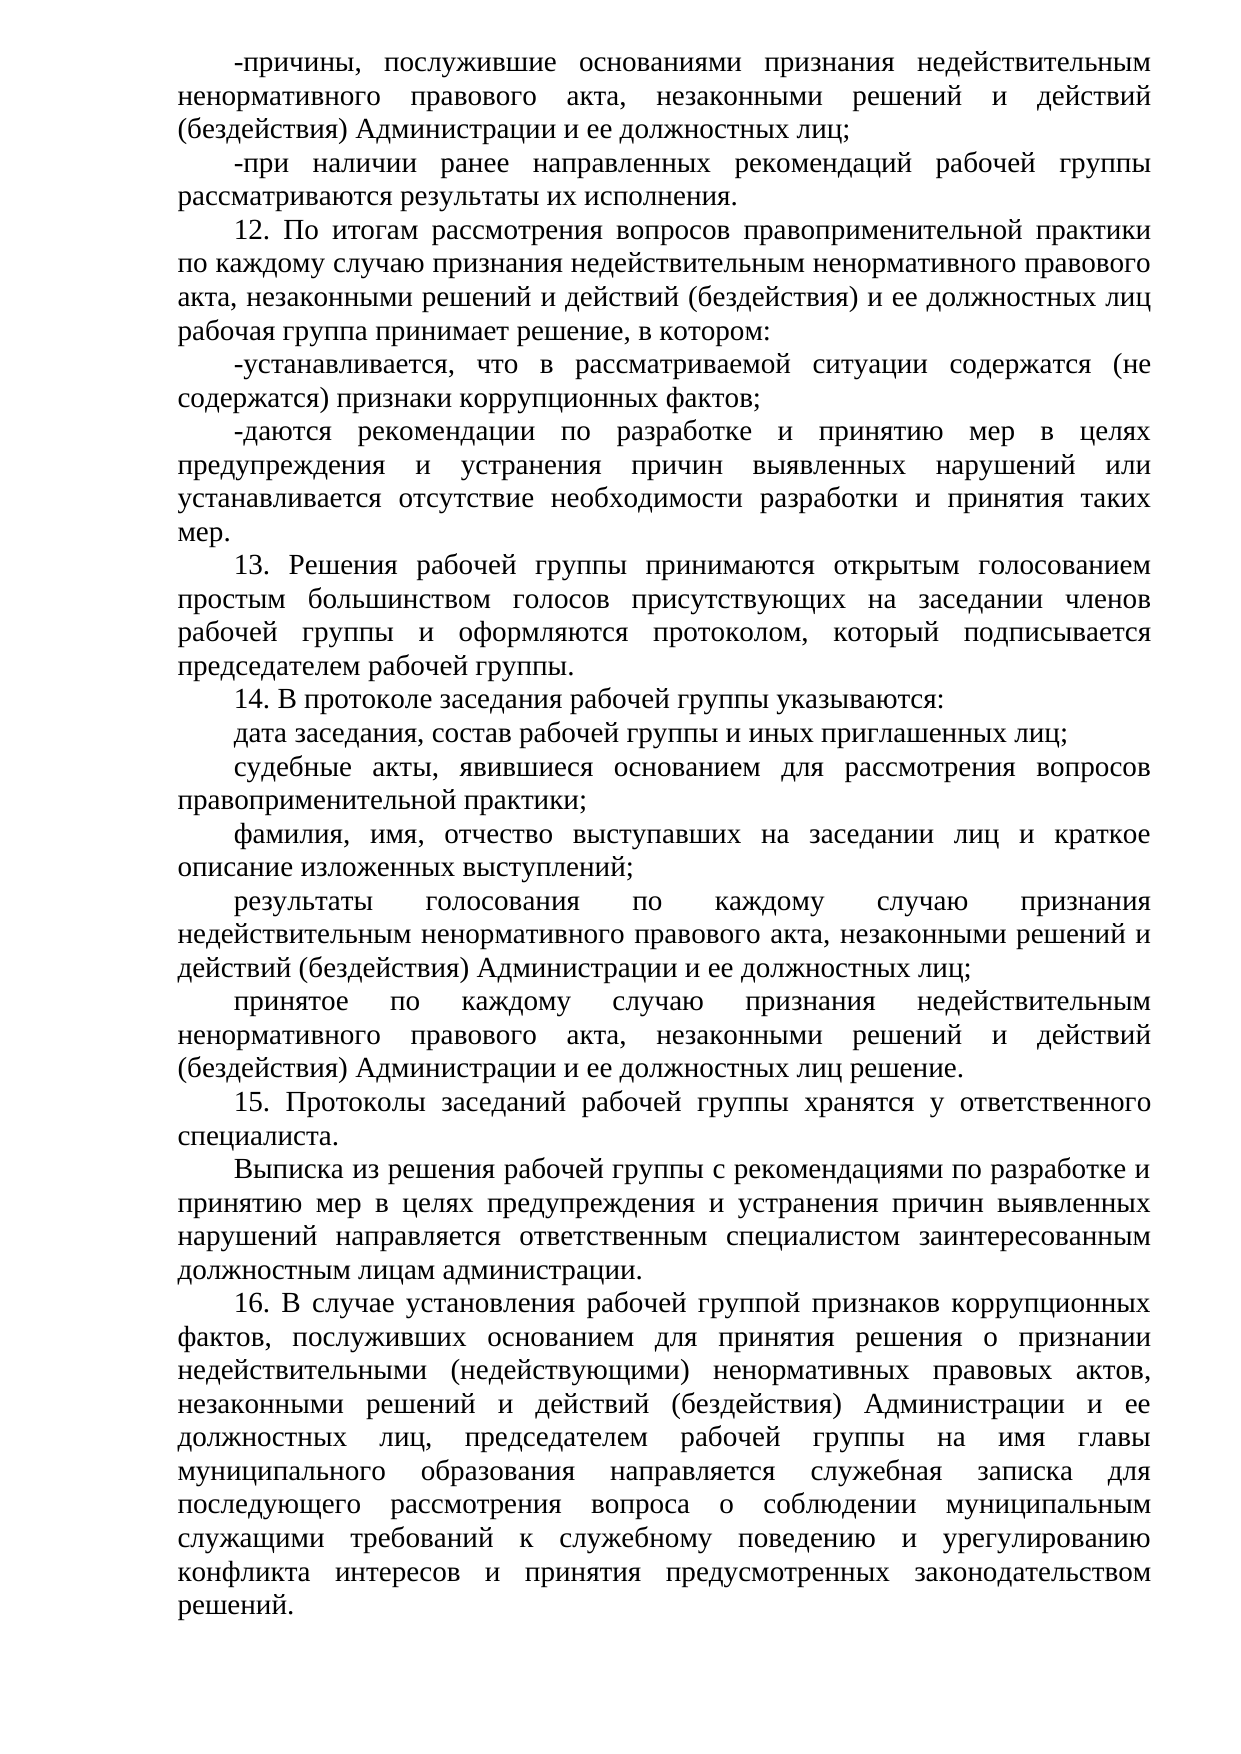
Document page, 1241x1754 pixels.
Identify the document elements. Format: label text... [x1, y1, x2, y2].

text фамилия, имя, отчество выступавших на заседании лиц и краткое описание изложенных выступлений; [177, 816, 1152, 883]
text -устанавливается, что в рассматриваемой ситуации содержатся (не содержатся) признаки коррупционных фактов; [177, 346, 1152, 413]
text 12. По итогам рассмотрения вопросов правоприменительной практики по каждому случаю признания недействительным ненормативного правового акта, незаконными решений и действий (бездействия) и ее должностных лиц рабочая группа принимает решение, в котором: [177, 212, 1152, 346]
text 16. В случае установления рабочей группой признаков коррупционных фактов, послуживших основанием для принятия решения о признании недействительными (недействующими) ненормативных правовых актов, незаконными решений и действий (бездействия) Администрации и ее должностных лиц, председателем рабочей группы на имя главы муниципального образования направляется служебная записка для последующего рассмотрения вопроса о соблюдении муниципальным служащими требований к служебному поведению и урегулированию конфликта интересов и принятия предусмотренных законодательством решений. [177, 1285, 1152, 1621]
text -причины, послужившие основаниями признания недействительным ненормативного правового акта, незаконными решений и действий (бездействия) Администрации и ее должностных лиц; [177, 44, 1152, 145]
text принятое по каждому случаю признания недействительным ненормативного правового акта, незаконными решений и действий (бездействия) Администрации и ее должностных лиц решение. [177, 983, 1152, 1084]
text судебные акты, явившиеся основанием для рассмотрения вопросов правоприменительной практики; [177, 749, 1152, 816]
text -при наличии ранее направленных рекомендаций рабочей группы рассматриваются результаты их исполнения. [177, 145, 1152, 212]
text 13. Решения рабочей группы принимаются открытым голосованием простым большинством голосов присутствующих на заседании членов рабочей группы и оформляются протоколом, который подписывается председателем рабочей группы. [177, 547, 1152, 682]
text -даются рекомендации по разработке и принятию мер в целях предупреждения и устранения причин выявленных нарушений или устанавливается отсутствие необходимости разработки и принятия таких мер. [177, 413, 1152, 547]
text 14. В протоколе заседания рабочей группы указываются: [177, 682, 1152, 715]
text дата заседания, состав рабочей группы и иных приглашенных лиц; [177, 715, 1152, 749]
text результаты голосования по каждому случаю признания недействительным ненормативного правового акта, незаконными решений и действий (бездействия) Администрации и ее должностных лиц; [177, 883, 1152, 983]
text 15. Протоколы заседаний рабочей группы хранятся у ответственного специалиста. [177, 1084, 1152, 1151]
text Выписка из решения рабочей группы с рекомендациями по разработке и принятию мер в целях предупреждения и устранения причин выявленных нарушений направляется ответственным специалистом заинтересованным должностным лицам администрации. [177, 1151, 1152, 1285]
